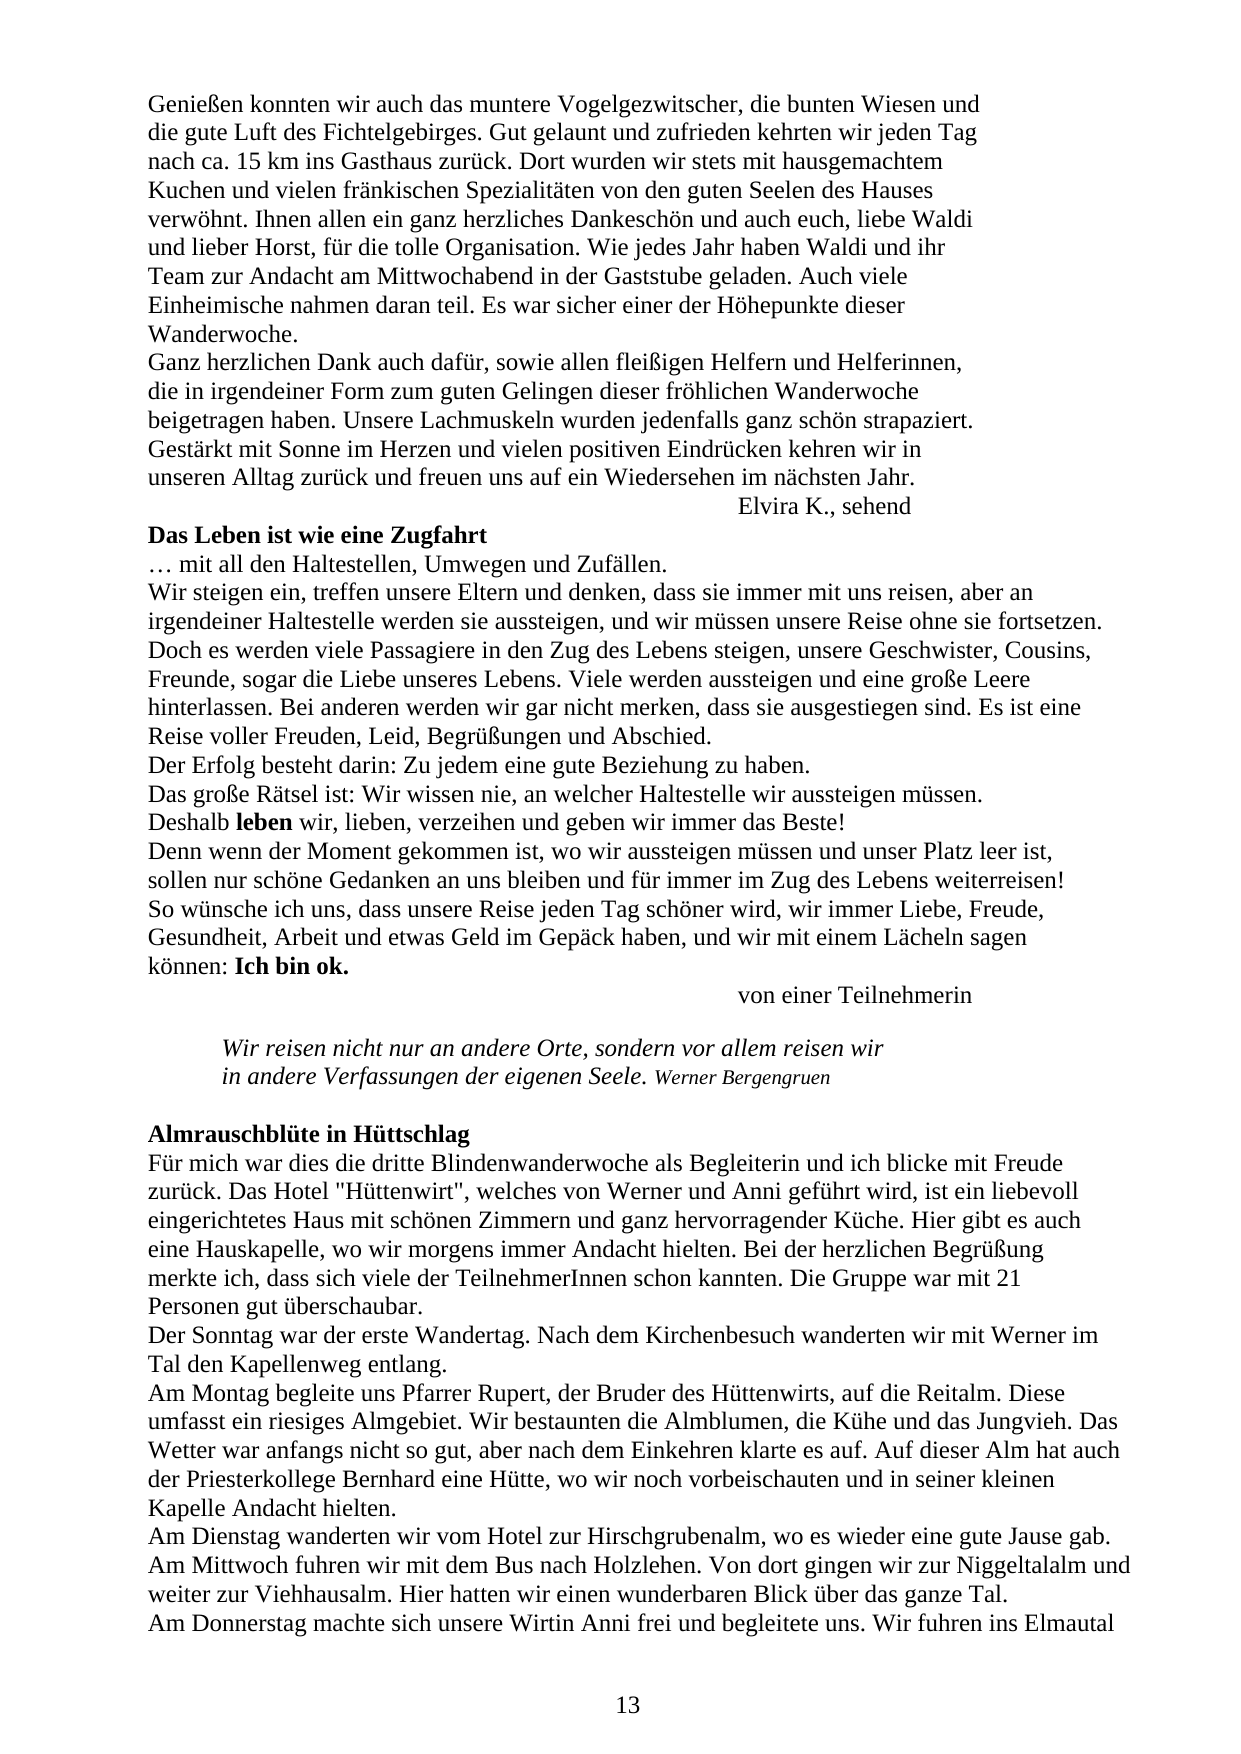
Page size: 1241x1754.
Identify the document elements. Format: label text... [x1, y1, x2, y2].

text Ganz herzlichen Dank auch dafür, sowie allen fleißigen Helfern und Helferinnen, die in irgendeiner Form zum guten Gelingen dieser fröhlichen Wanderwoche beigetragen haben. Unsere Lachmuskeln wurden jedenfalls ganz schön strapaziert. Gestärkt mit Sonne im Herzen und vielen positiven Eindrücken kehren wir in unseren Alltag zurück und freuen uns auf ein Wiedersehen im nächsten Jahr. [148, 347, 989, 491]
text … mit all den Haltestellen, Umwegen und Zufällen. [148, 549, 1107, 577]
text Wir steigen ein, treffen unsere Eltern und denken, dass sie immer mit uns reisen, aber an irgendeiner Haltestelle werden sie aussteigen, und wir müssen unsere Reise ohne sie fortsetzen. [148, 577, 1107, 635]
text Der Sonntag war der erste Wandertag. Nach dem Kirchenbesuch wanderten wir mit Werner im Tal den Kapellenweg entlang. [148, 1320, 1107, 1378]
text Für mich war dies die dritte Blindenwanderwoche als Begleiterin und ich blicke mit Freude zurück. Das Hotel "Hüttenwirt", welches von Werner und Anni geführt wird, ist ein liebevoll eingerichtetes Haus mit schönen Zimmern und ganz hervorragender Küche. Hier gibt es auch eine Hauskapelle, wo wir morgens immer Andacht hielten. Bei der herzlichen Begrüßung merkte ich, dass sich viele der TeilnehmerInnen schon kannten. Die Gruppe war mit 21 Personen gut überschaubar. [148, 1148, 1107, 1320]
text Wir reisen nicht nur an andere Orte, sondern vor allem reisen wir [148, 1033, 1107, 1061]
text Denn wenn der Moment gekommen ist, wo wir aussteigen müssen und unser Platz leer ist, sollen nur schöne Gedanken an uns bleiben und für immer im Zug des Lebens weiterreisen! [148, 836, 1107, 894]
text Das Leben ist wie eine Zugfahrt [148, 520, 1107, 549]
text Das große Rätsel ist: Wir wissen nie, an welcher Haltestelle wir aussteigen müssen. [148, 779, 1107, 807]
text von einer Teilnehmerin [148, 980, 1107, 1009]
text Am Donnerstag machte sich unsere Wirtin Anni frei und begleitete uns. Wir fuhren ins Elmautal [148, 1608, 1137, 1636]
text So wünsche ich uns, dass unsere Reise jeden Tag schöner wird, wir immer Liebe, Freude, Gesundheit, Arbeit und etwas Geld im Gepäck haben, und wir mit einem Lächeln sagen können: Ich bin ok. [148, 894, 1107, 980]
text Deshalb leben wir, lieben, verzeihen und geben wir immer das Beste! [148, 807, 1107, 836]
text Elvira K., sehend [148, 491, 989, 520]
text Am Montag begleite uns Pfarrer Rupert, der Bruder des Hüttenwirts, auf die Reitalm. Diese umfasst ein riesiges Almgebiet. Wir bestaunten die Almblumen, die Kühe und das Jungvieh. Das Wetter war anfangs nicht so gut, aber nach dem Einkehren klarte es auf. Auf dieser Alm hat auch der Priesterkollege Bernhard eine Hütte, wo wir noch vorbeischauten und in seiner kleinen Kapelle Andacht hielten. Am Dienstag wanderten wir vom Hotel zur Hirschgrubenalm, wo es wieder eine gute Jause gab. Am Mittwoch fuhren wir mit dem Bus nach Holzlehen. Von dort gingen wir zur Niggeltalalm und weiter zur Viehhausalm. Hier hatten wir einen wunderbaren Blick über das ganze Tal. [148, 1378, 1137, 1608]
text in andere Verfassungen der eigenen Seele. Werner Bergengruen [221, 1061, 1107, 1090]
text Almrauschblüte in Hüttschlag [148, 1119, 1107, 1148]
text Doch es werden viele Passagiere in den Zug des Lebens steigen, unsere Geschwister, Cousins, Freunde, sogar die Liebe unseres Lebens. Viele werden aussteigen und eine große Leere hinterlassen. Bei anderen werden wir gar nicht merken, dass sie ausgestiegen sind. Es ist eine Reise voller Freuden, Leid, Begrüßungen und Abschied. [148, 635, 1107, 750]
text Genießen konnten wir auch das muntere Vogelgezwitscher, die bunten Wiesen und die gute Luft des Fichtelgebirges. Gut gelaunt und zufrieden kehrten wir jeden Tag nach ca. 15 km ins Gasthaus zurück. Dort wurden wir stets mit hausgemachtem Kuchen und vielen fränkischen Spezialitäten von den guten Seelen des Hauses verwöhnt. Ihnen allen ein ganz herzliches Dankeschön und auch euch, liebe Waldi und lieber Horst, für die tolle Organisation. Wie jedes Jahr haben Waldi und ihr Team zur Andacht am Mittwochabend in der Gaststube geladen. Auch viele Einheimische nahmen daran teil. Es war sicher einer der Höhepunkte dieser Wanderwoche. [148, 89, 989, 347]
text Der Erfolg besteht darin: Zu jedem eine gute Beziehung zu haben. [148, 750, 1107, 779]
